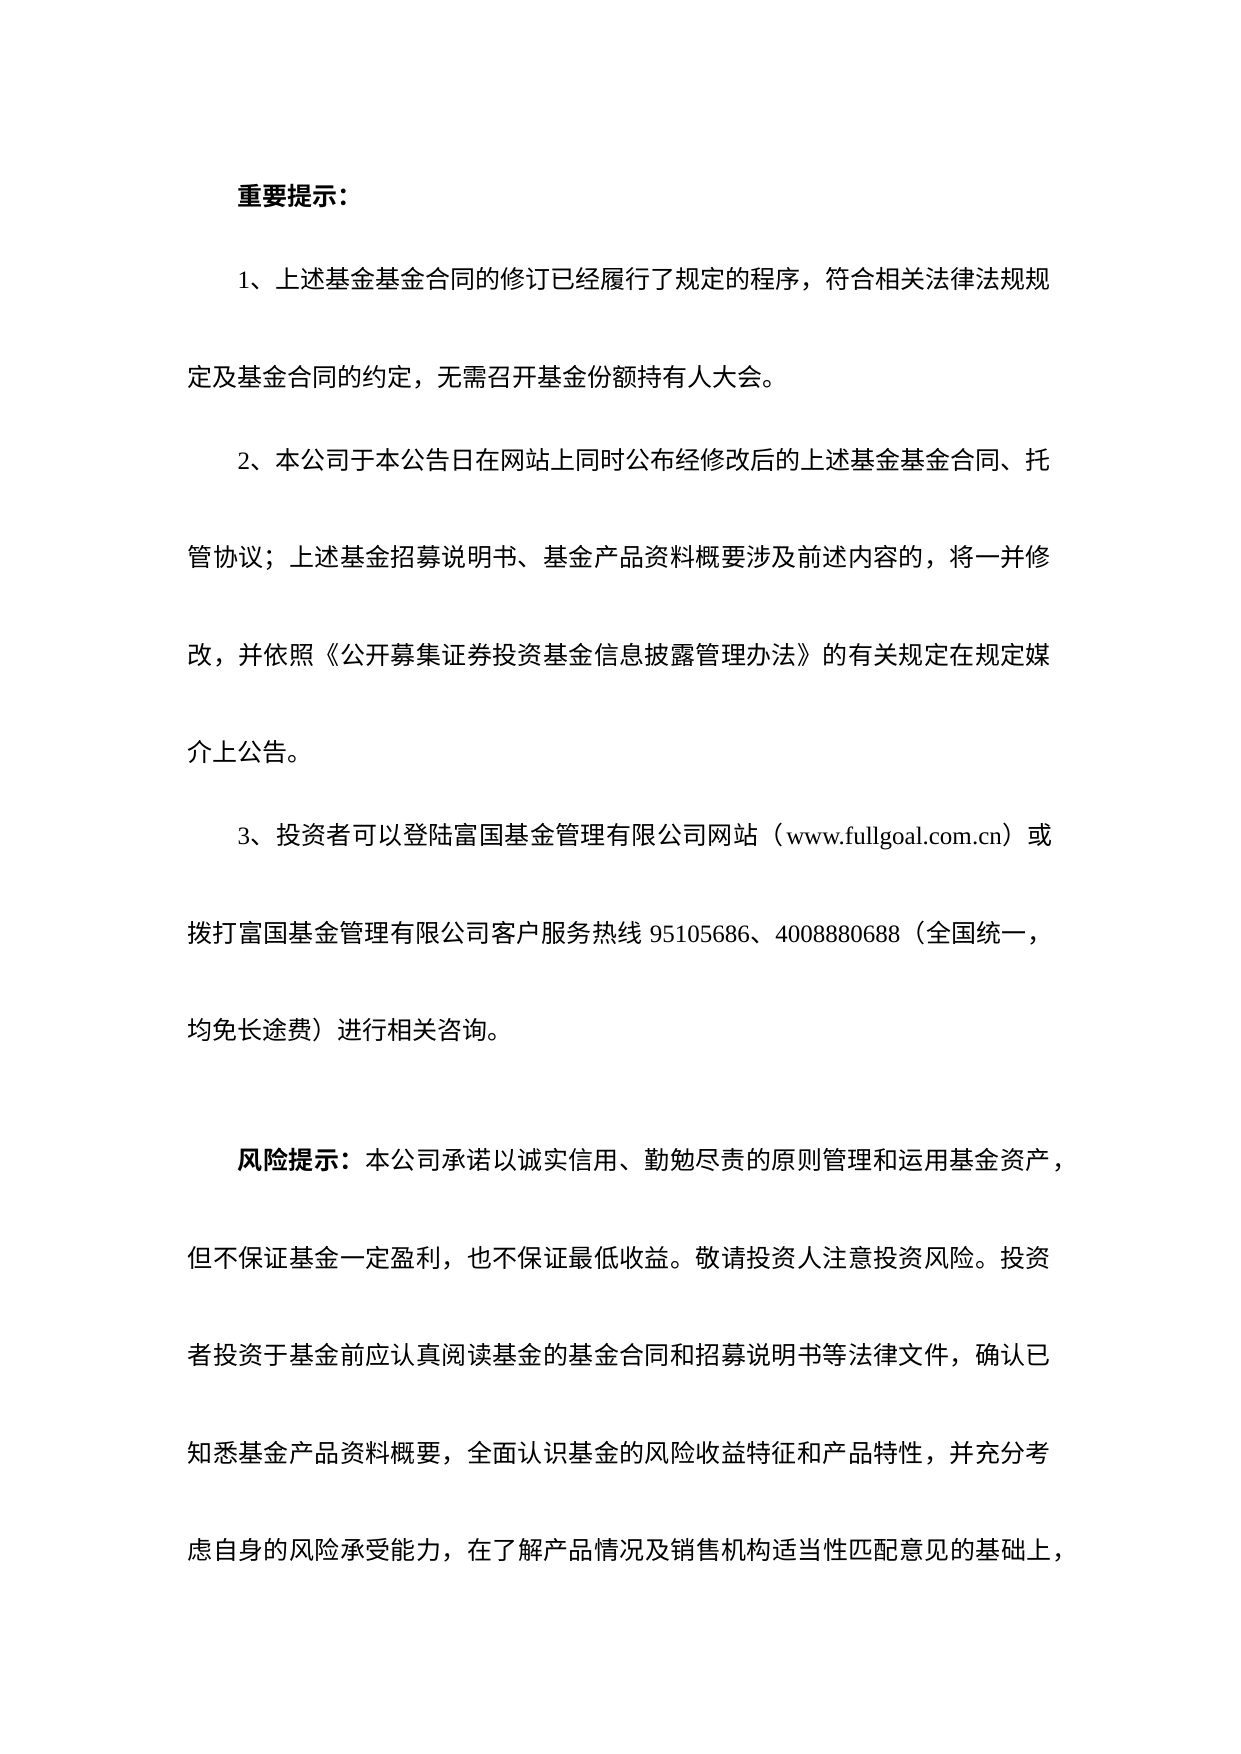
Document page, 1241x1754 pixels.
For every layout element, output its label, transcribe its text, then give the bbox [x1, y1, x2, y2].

text 3、投资者可以登陆富国基金管理有限公司网站（www.fullgoal.com.cn）或拨打富国基金管理有限公司客户服务热线95105686、4008880688（全国统一，均免长途费）进行相关咨询。 [187, 801, 1053, 1061]
text 2、本公司于本公告日在网站上同时公布经修改后的上述基金基金合同、托管协议；上述基金招募说明书、基金产品资料概要涉及前述内容的，将一并修改，并依照《公开募集证券投资基金信息披露管理办法》的有关规定在规定媒介上公告。 [187, 426, 1053, 783]
text 1、上述基金基金合同的修订已经履行了规定的程序，符合相关法律法规规定及基金合同的约定，无需召开基金份额持有人大会。 [187, 245, 1053, 408]
text 重要提示： [187, 162, 1053, 227]
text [187, 1126, 1053, 1581]
